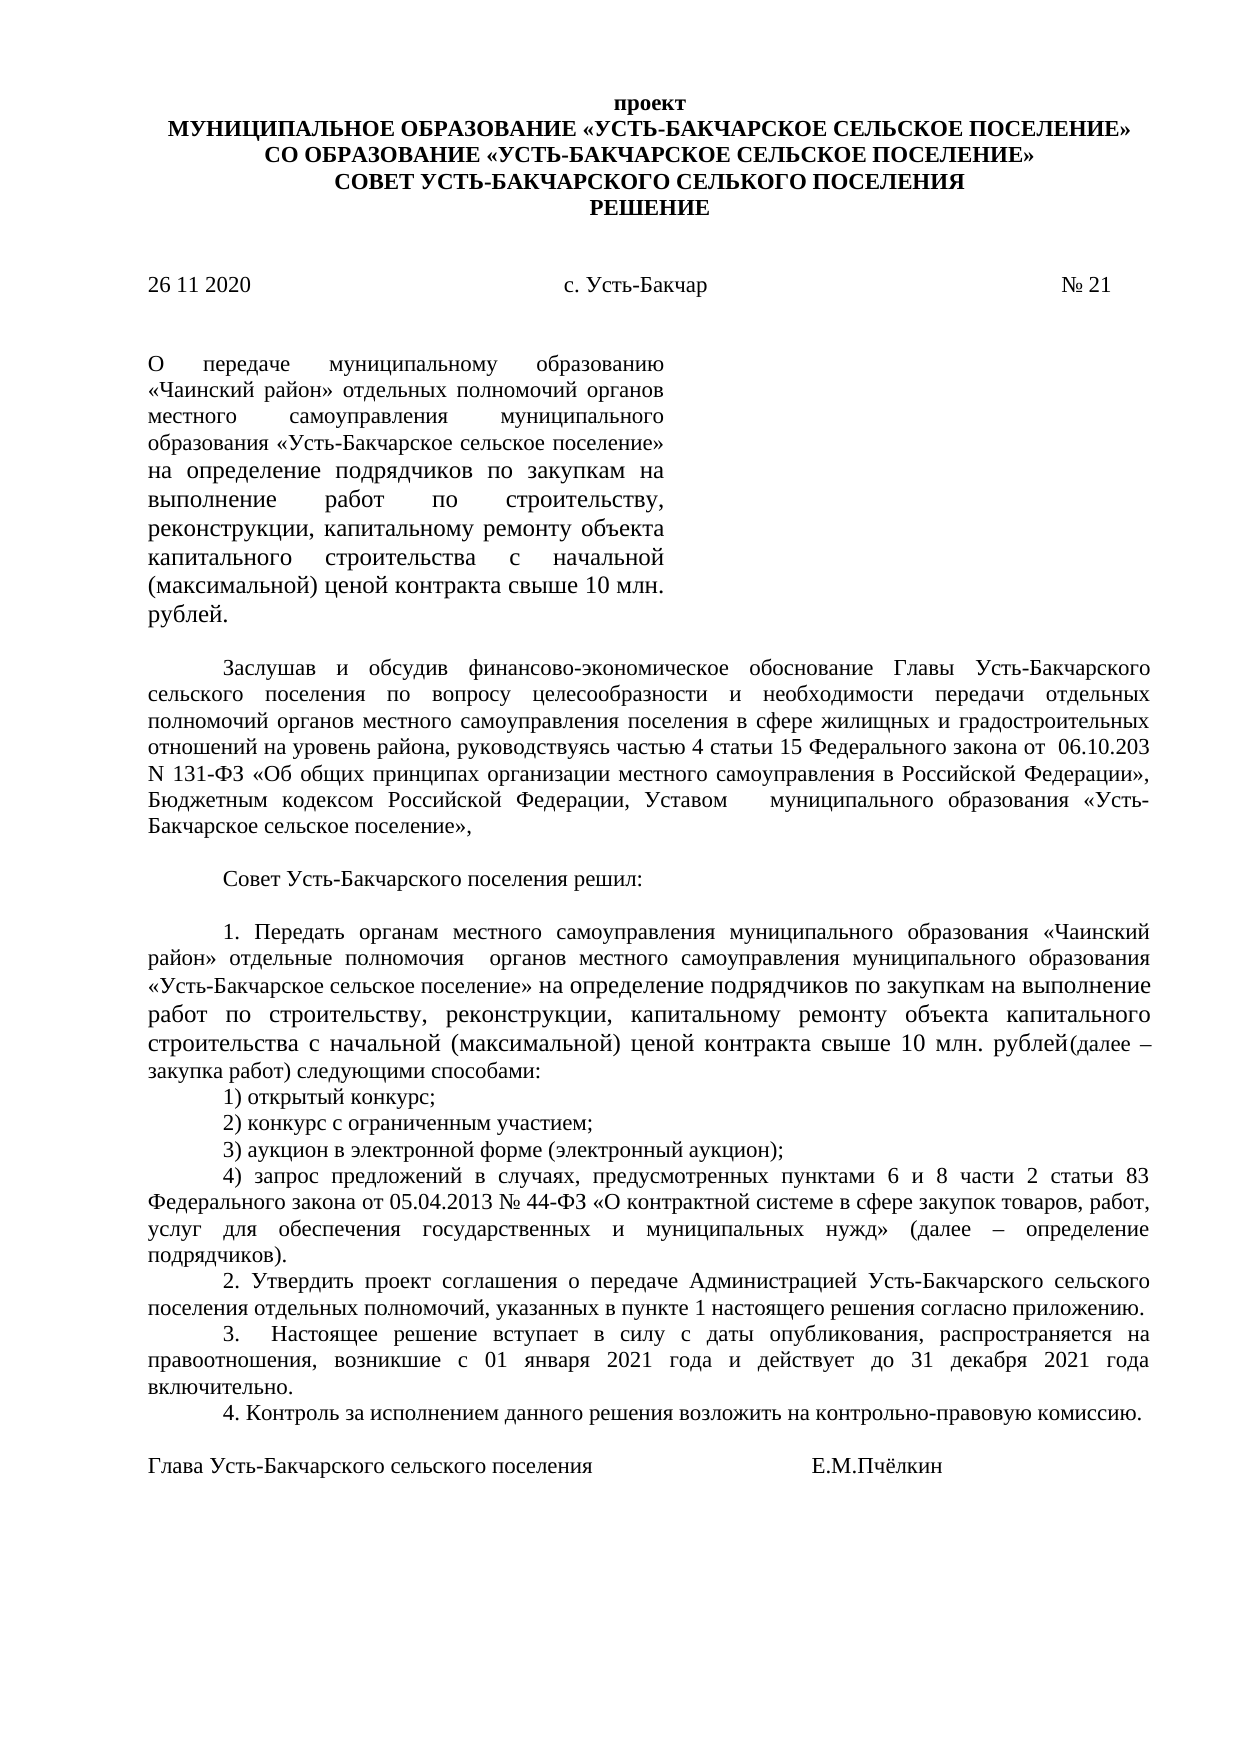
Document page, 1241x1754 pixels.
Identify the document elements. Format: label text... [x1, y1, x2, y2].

table_header 26 11 2020 [136, 271, 459, 297]
text 2) конкурс с ограниченным участием; [148, 1109, 1152, 1136]
text О передаче муниципальному образованию «Чаинский район» отдельных полномочий органов местного самоуправления муниципального образования «Усть-Бакчарское сельское поселение» на определение подрядчиков по закупкам на выполнение работ по строительству, реконструкции, капитальному ремонту объекта капитального строительства с начальной (максимальной) ценой контракта свыше 10 млн. рублей. [148, 350, 665, 628]
text 3. Настоящее решение вступает в силу с даты опубликования, распространяется на правоотношения, возникшие с 01 января 2021 года и действует до 31 декабря 2021 года включительно. [148, 1320, 1152, 1399]
table_header с. Усть-Бакчар [459, 271, 812, 297]
text РЕШЕНИЕ [148, 194, 1152, 220]
text Глава Усть-Бакчарского сельского поселения Е.М.Пчёлкин [148, 1452, 1152, 1478]
text СО ОБРАЗОВАНИЕ «УСТЬ-БАКЧАРСКОЕ СЕЛЬСКОЕ ПОСЕЛЕНИЕ» [148, 141, 1152, 168]
table_header № 21 [812, 271, 1123, 297]
text 2. Утвердить проект соглашения о передаче Администрацией Усть-Бакчарского сельского поселения отдельных полномочий, указанных в пункте 1 настоящего решения согласно приложению. [148, 1267, 1152, 1320]
text СОВЕТ УСТЬ-БАКЧАРСКОГО СЕЛЬКОГО ПОСЕЛЕНИЯ [148, 168, 1152, 194]
text 1) открытый конкурс; [148, 1083, 1152, 1109]
text МУНИЦИПАЛЬНОЕ ОБРАЗОВАНИЕ «УСТЬ-БАКЧАРСКОЕ СЕЛЬСКОЕ ПОСЕЛЕНИЕ» [148, 115, 1152, 141]
text 4) запрос предложений в случаях, предусмотренных пунктами 6 и 8 части 2 статьи 83 Федерального закона от 05.04.2013 № 44-ФЗ «О контрактной системе в сфере закупок товаров, работ, услуг для обеспечения государственных и муниципальных нужд» (далее – определение подрядчиков). [148, 1162, 1152, 1267]
text Совет Усть-Бакчарского поселения решил: [148, 865, 1152, 891]
text Заслушав и обсудив финансово-экономическое обоснование Главы Усть-Бакчарского сельского поселения по вопросу целесообразности и необходимости передачи отдельных полномочий органов местного самоуправления поселения в сфере жилищных и градостроительных отношений на уровень района, руководствуясь частью 4 статьи 15 Федерального закона от 06.10.203 N 131-ФЗ «Об общих принципах организации местного самоуправления в Российской Федерации», Бюджетным кодексом Российской Федерации, Уставом муниципального образования «Усть-Бакчарское сельское поселение», [148, 654, 1152, 839]
text проект [148, 89, 1152, 115]
text 3) аукцион в электронной форме (электронный аукцион); [148, 1136, 1152, 1162]
text 4. Контроль за исполнением данного решения возложить на контрольно-правовую комиссию. [148, 1399, 1152, 1426]
text 1. Передать органам местного самоуправления муниципального образования «Чаинский район» отдельные полномочия органов местного самоуправления муниципального образования «Усть-Бакчарское сельское поселение» на определение подрядчиков по закупкам на выполнение работ по строительству, реконструкции, капитальному ремонту объекта капитального строительства с начальной (максимальной) ценой контракта свыше 10 млн. рублей(далее – закупка работ) следующими способами: [148, 918, 1152, 1083]
